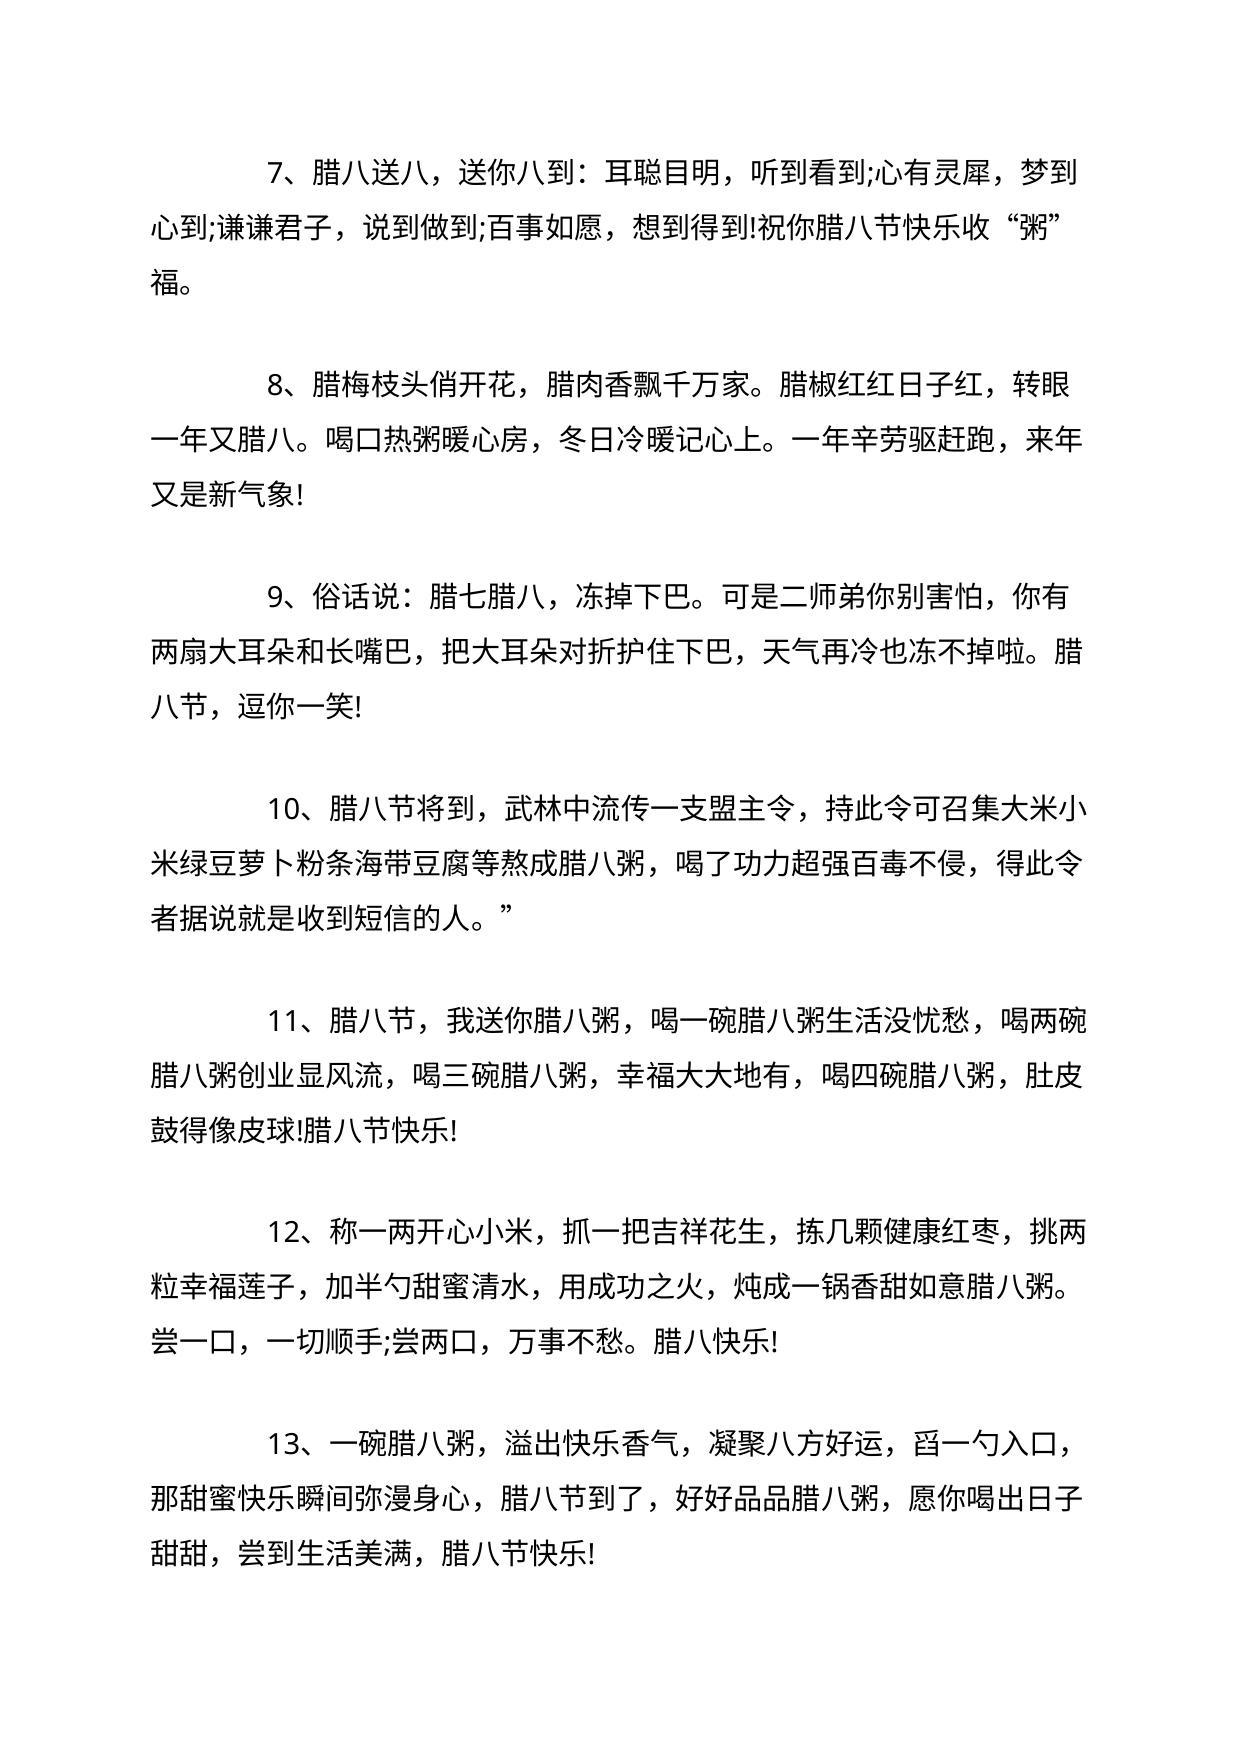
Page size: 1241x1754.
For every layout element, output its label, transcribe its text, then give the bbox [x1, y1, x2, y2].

text 12、称一两开心小米，抓一把吉祥花生，拣几颗健康红枣，挑两粒幸福莲子，加半勺甜蜜清水，用成功之火，炖成一锅香甜如意腊八粥。尝一口，一切顺手;尝两口，万事不愁。腊八快乐! [150, 1209, 1090, 1361]
text 11、腊八节，我送你腊八粥，喝一碗腊八粥生活没忧愁，喝两碗腊八粥创业显风流，喝三碗腊八粥，幸福大大地有，喝四碗腊八粥，肚皮鼓得像皮球!腊八节快乐! [150, 997, 1090, 1149]
text 7、腊八送八，送你八到：耳聪目明，听到看到;心有灵犀，梦到心到;谦谦君子，说到做到;百事如愿，想到得到!祝你腊八节快乐收“粥”福。 [150, 150, 1090, 302]
text 13、一碗腊八粥，溢出快乐香气，凝聚八方好运，舀一勺入口，那甜蜜快乐瞬间弥漫身心，腊八节到了，好好品品腊八粥，愿你喝出日子甜甜，尝到生活美满，腊八节快乐! [150, 1421, 1090, 1573]
text 10、腊八节将到，武林中流传一支盟主令，持此令可召集大米小米绿豆萝卜粉条海带豆腐等熬成腊八粥，喝了功力超强百毒不侵，得此令者据说就是收到短信的人。” [150, 786, 1090, 938]
text 9、俗话说：腊七腊八，冻掉下巴。可是二师弟你别害怕，你有两扇大耳朵和长嘴巴，把大耳朵对折护住下巴，天气再冷也冻不掉啦。腊八节，逗你一笑! [150, 574, 1090, 726]
text 8、腊梅枝头俏开花，腊肉香飘千万家。腊椒红红日子红，转眼一年又腊八。喝口热粥暖心房，冬日冷暖记心上。一年辛劳驱赶跑，来年又是新气象! [150, 362, 1090, 514]
